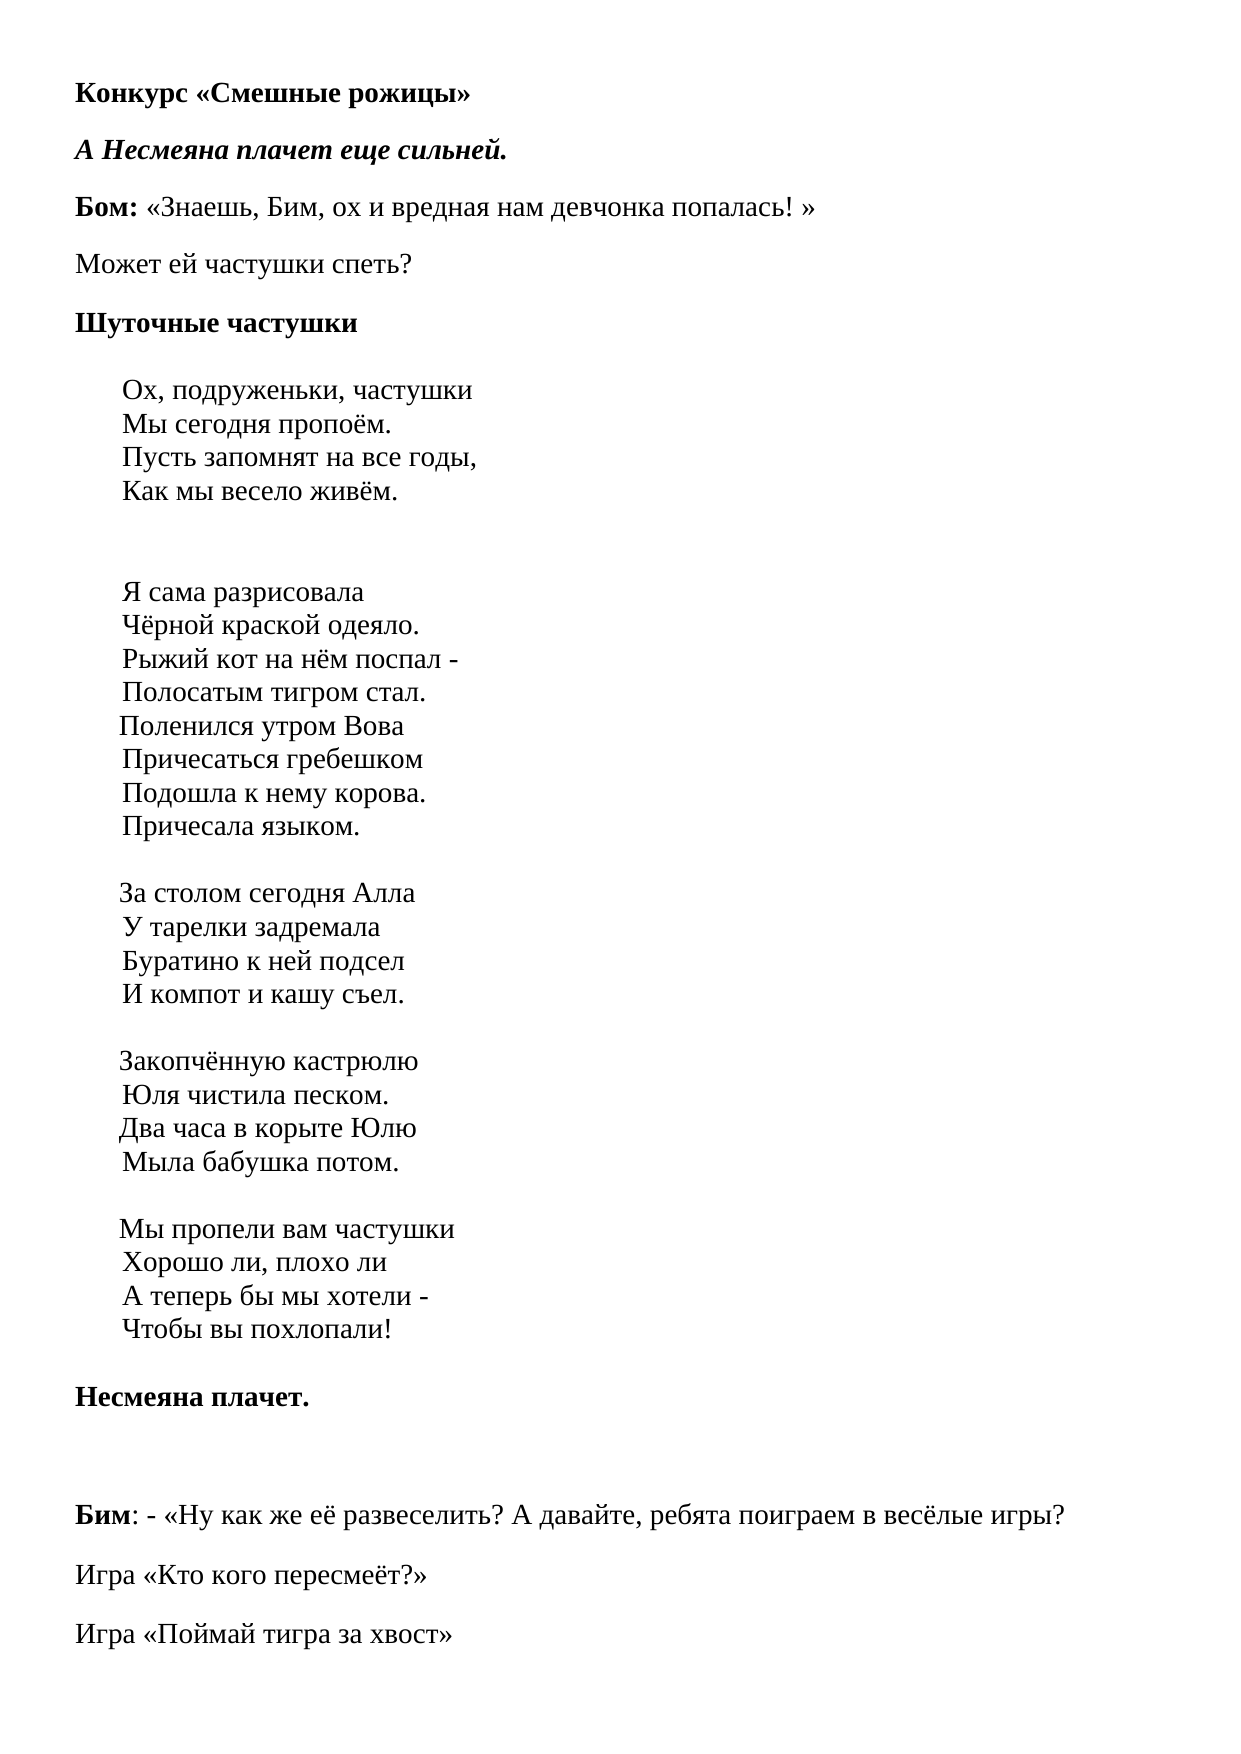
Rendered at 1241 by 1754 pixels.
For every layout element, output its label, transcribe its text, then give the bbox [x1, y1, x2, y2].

text И компот и кашу съел. [122, 976, 1165, 1010]
text Как мы весело живём. [122, 473, 1165, 507]
text Чёрной краской одеяло. [122, 607, 1165, 641]
text Игра «Кто кого пересмеёт?» [75, 1557, 1165, 1590]
text Мы пропели вам частушки [75, 1211, 1165, 1244]
text Пусть запомнят на все годы, [122, 439, 1165, 473]
text Мыла бабушка потом. [122, 1144, 1165, 1177]
text Бом: «Знаешь, Бим, ох и вредная нам девчонка попалась! » [75, 189, 1165, 222]
text Игра «Поймай тигра за хвост» [75, 1616, 1165, 1650]
text Шуточные частушки [75, 305, 1165, 339]
text Хорошо ли, плохо ли [122, 1244, 1165, 1278]
text Закопчённую кастрюлю [75, 1043, 1165, 1077]
text Рыжий кот на нём поспал - [122, 641, 1165, 674]
text Бим: - «Ну как же её развеселить? А давайте, ребята поиграем в весёлые игры? [75, 1497, 1165, 1531]
text Чтобы вы похлопали! [122, 1312, 1165, 1345]
text Несмеяна плачет. [75, 1379, 1165, 1412]
text У тарелки задремала [122, 909, 1165, 943]
text А Несмеяна плачет еще сильней. [75, 132, 1165, 166]
text Ох, подруженьки, частушки [122, 372, 1165, 406]
text За столом сегодня Алла [75, 876, 1165, 909]
text Я сама разрисовала [122, 574, 1165, 607]
text Юля чистила песком. [122, 1077, 1165, 1110]
text Конкурс «Смешные рожицы» [75, 75, 1165, 108]
text Мы сегодня пропоём. [122, 406, 1165, 439]
text А теперь бы мы хотели - [122, 1278, 1165, 1312]
text Может ей частушки спеть? [75, 246, 1165, 279]
text Буратино к ней подсел [122, 943, 1165, 976]
text Причесала языком. [122, 808, 1165, 842]
text Два часа в корыте Юлю [75, 1110, 1165, 1144]
text Полосатым тигром стал. [122, 674, 1165, 708]
text Поленился утром Вова [75, 708, 1165, 741]
text Причесаться гребешком [122, 741, 1165, 775]
text Подошла к нему корова. [122, 775, 1165, 808]
